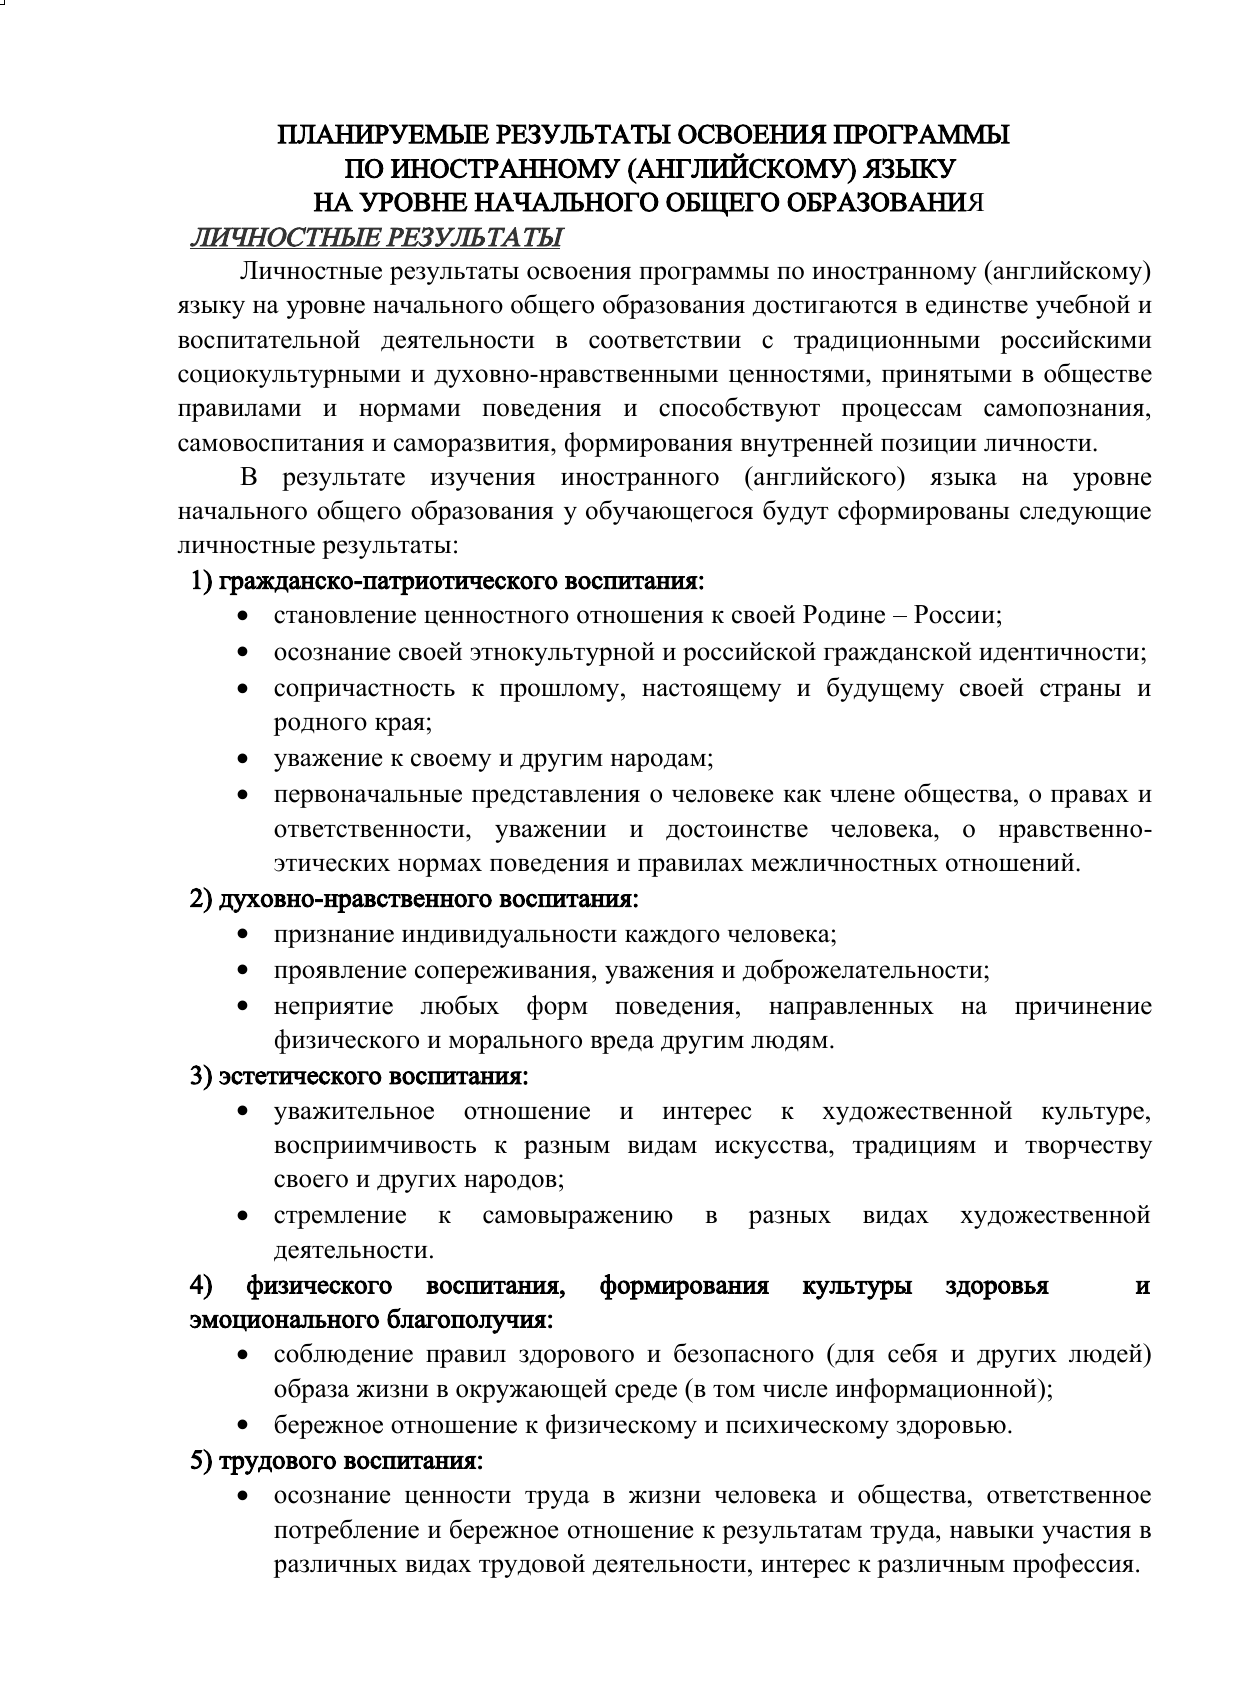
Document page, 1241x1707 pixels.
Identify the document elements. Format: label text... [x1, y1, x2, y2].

list  [236, 1477, 274, 1510]
list признание индивидуальности каждого человека; [274, 918, 862, 948]
list физического и морального вреда другим людям. [274, 1025, 1176, 1055]
list в [705, 1200, 742, 1230]
list осознание ценности труда в жизни человека и общества, ответственное [274, 1480, 1176, 1510]
list личностные результаты: [177, 530, 1176, 560]
list  [236, 1092, 274, 1125]
list  [236, 1197, 274, 1230]
list начального общего образования у обучающегося будут сформированы следующие [177, 496, 1176, 526]
list  [236, 740, 274, 773]
list ) [203, 1269, 237, 1299]
list правилами и нормами поведения и способствуют процессам самопознания, [177, 393, 1176, 423]
list 5 [190, 1445, 203, 1466]
list родного края; [274, 707, 1176, 737]
list становление ценностного отношения к своей Родине – России; [274, 600, 1176, 630]
list 3 [190, 1060, 203, 1090]
list неприятие любых форм поведения, направленных на причинение [274, 991, 1176, 1021]
list  [236, 915, 274, 948]
list 1 [190, 565, 203, 595]
list Личностные результаты освоения программы по иностранному (английскому) [240, 256, 1176, 286]
list разных видах художественной [749, 1200, 1176, 1230]
list соблюдение правил здорового и безопасного (для себя и других людей) [274, 1339, 1177, 1369]
list бережное отношение к физическому и психическому здоровью. [274, 1409, 1177, 1439]
list образа жизни в окружающей среде (в том числе информационной); [274, 1373, 1177, 1403]
list  [236, 669, 274, 703]
list  [236, 1406, 274, 1439]
list потребление и бережное отношение к результатам труда, навыки участия в [274, 1514, 1176, 1544]
list этических нормах поведения и правилах межличностных отношений. [274, 848, 1177, 878]
list эмоционального благополучия: [190, 1304, 604, 1333]
list 4 [190, 1269, 203, 1286]
list  [236, 951, 274, 984]
list своего и других народов; [274, 1164, 1177, 1194]
list и [1135, 1269, 1176, 1299]
list НА УРОВНЕ НАЧАЛЬНОГО ОБЩЕГО ОБРАЗОВАНИЯ [313, 187, 1176, 217]
list стремление [274, 1200, 431, 1230]
list самовоспитания и саморазвития, формирования внутренней позиции личности. [177, 427, 1176, 457]
list языку на уровне начального общего образования достигаются в единстве учебной и [177, 290, 1176, 320]
list  [236, 597, 274, 630]
list социокультурными и духовно-нравственными ценностями, принятыми в обществе [177, 358, 1176, 388]
list  [236, 633, 274, 666]
list уважительное отношение и интерес к художественной культуре, [274, 1095, 1177, 1125]
list к [438, 1200, 476, 1230]
list ЛИЧНОСТНЫЕ РЕЗУЛЬТАТЫ [190, 222, 1176, 252]
list ПЛАНИРУЕМЫЕ РЕЗУЛЬТАТЫ ОСВОЕНИЯ ПРОГРАММЫ [277, 119, 1176, 149]
list ) гражданско-патриотического воспитания: [203, 565, 767, 595]
list осознание своей этнокультурной и российской гражданской идентичности; [274, 636, 1176, 666]
list уважение к своему и другим народам; [274, 743, 739, 773]
list сопричастность к прошлому, настоящему и будущему своей страны и [274, 672, 1176, 702]
list деятельности. [274, 1234, 460, 1264]
list ) духовно-нравственного воспитания: [203, 883, 692, 913]
list самовыражению [482, 1200, 698, 1230]
list ответственности, уважении и достоинстве человека, о нравственно- [274, 813, 1177, 843]
list ) трудового воспитания: [203, 1445, 527, 1474]
list  [236, 776, 274, 809]
list различных видах трудовой деятельности, интерес к различным профессия. [274, 1549, 1176, 1578]
list  [236, 1336, 274, 1369]
list первоначальные представления о человеке как члене общества, о правах и [274, 779, 1177, 809]
list 5 [190, 1452, 203, 1474]
list 2 [190, 883, 203, 904]
list ) эстетического воспитания: [203, 1060, 576, 1090]
list проявление сопереживания, уважения и доброжелательности; [274, 954, 1176, 984]
list ПО ИНОСТРАННОМУ (АНГЛИЙСКОМУ) ЯЗЫКУ [345, 154, 1176, 183]
list физического воспитания, формирования культуры здоровья [246, 1269, 1127, 1299]
list  [236, 987, 274, 1021]
list В результате изучения иностранного (английского) языка на уровне [240, 461, 1176, 491]
list воспитательной деятельности в соответствии с традиционными российскими [177, 324, 1176, 354]
list восприимчивость к разным видам искусства, традициям и творчеству [274, 1129, 1177, 1159]
